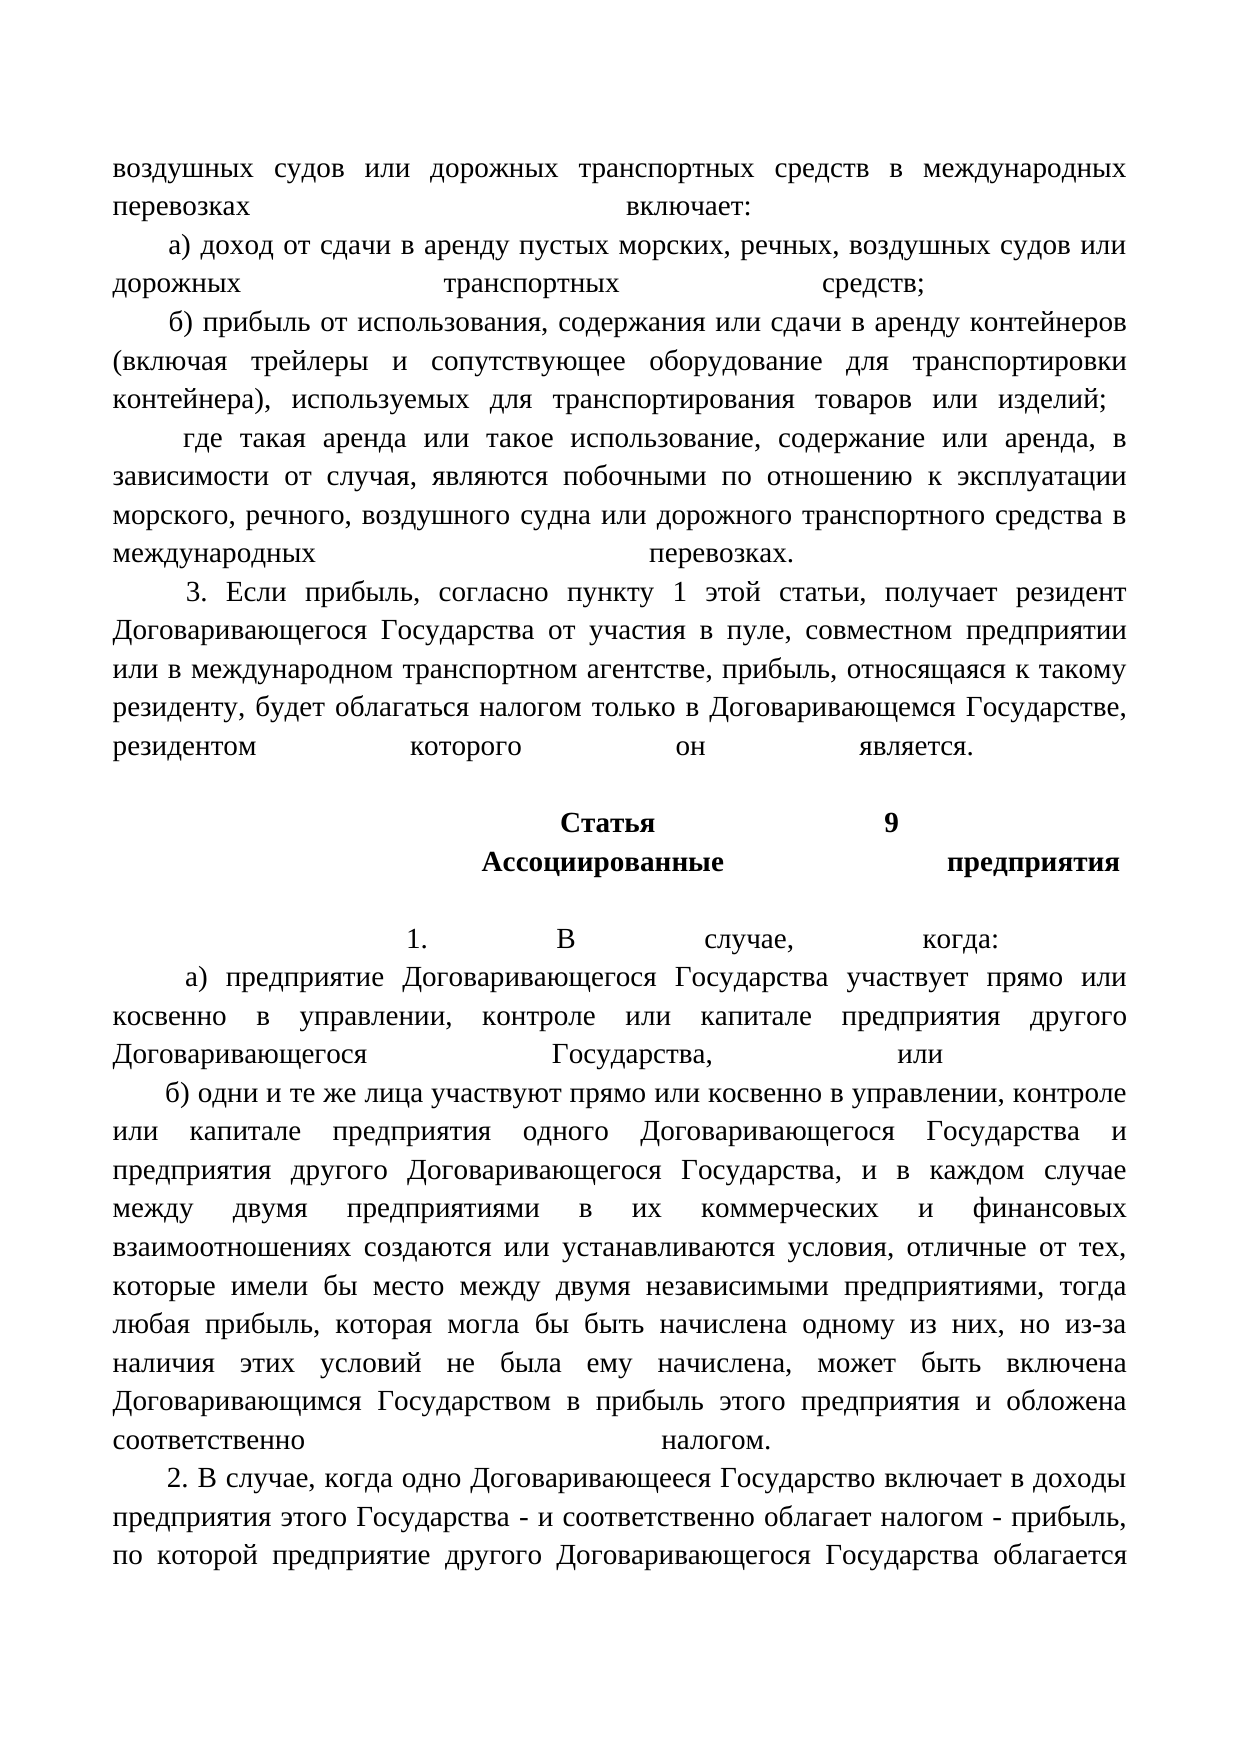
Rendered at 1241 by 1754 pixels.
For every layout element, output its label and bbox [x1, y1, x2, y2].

text [112, 150, 1128, 1571]
